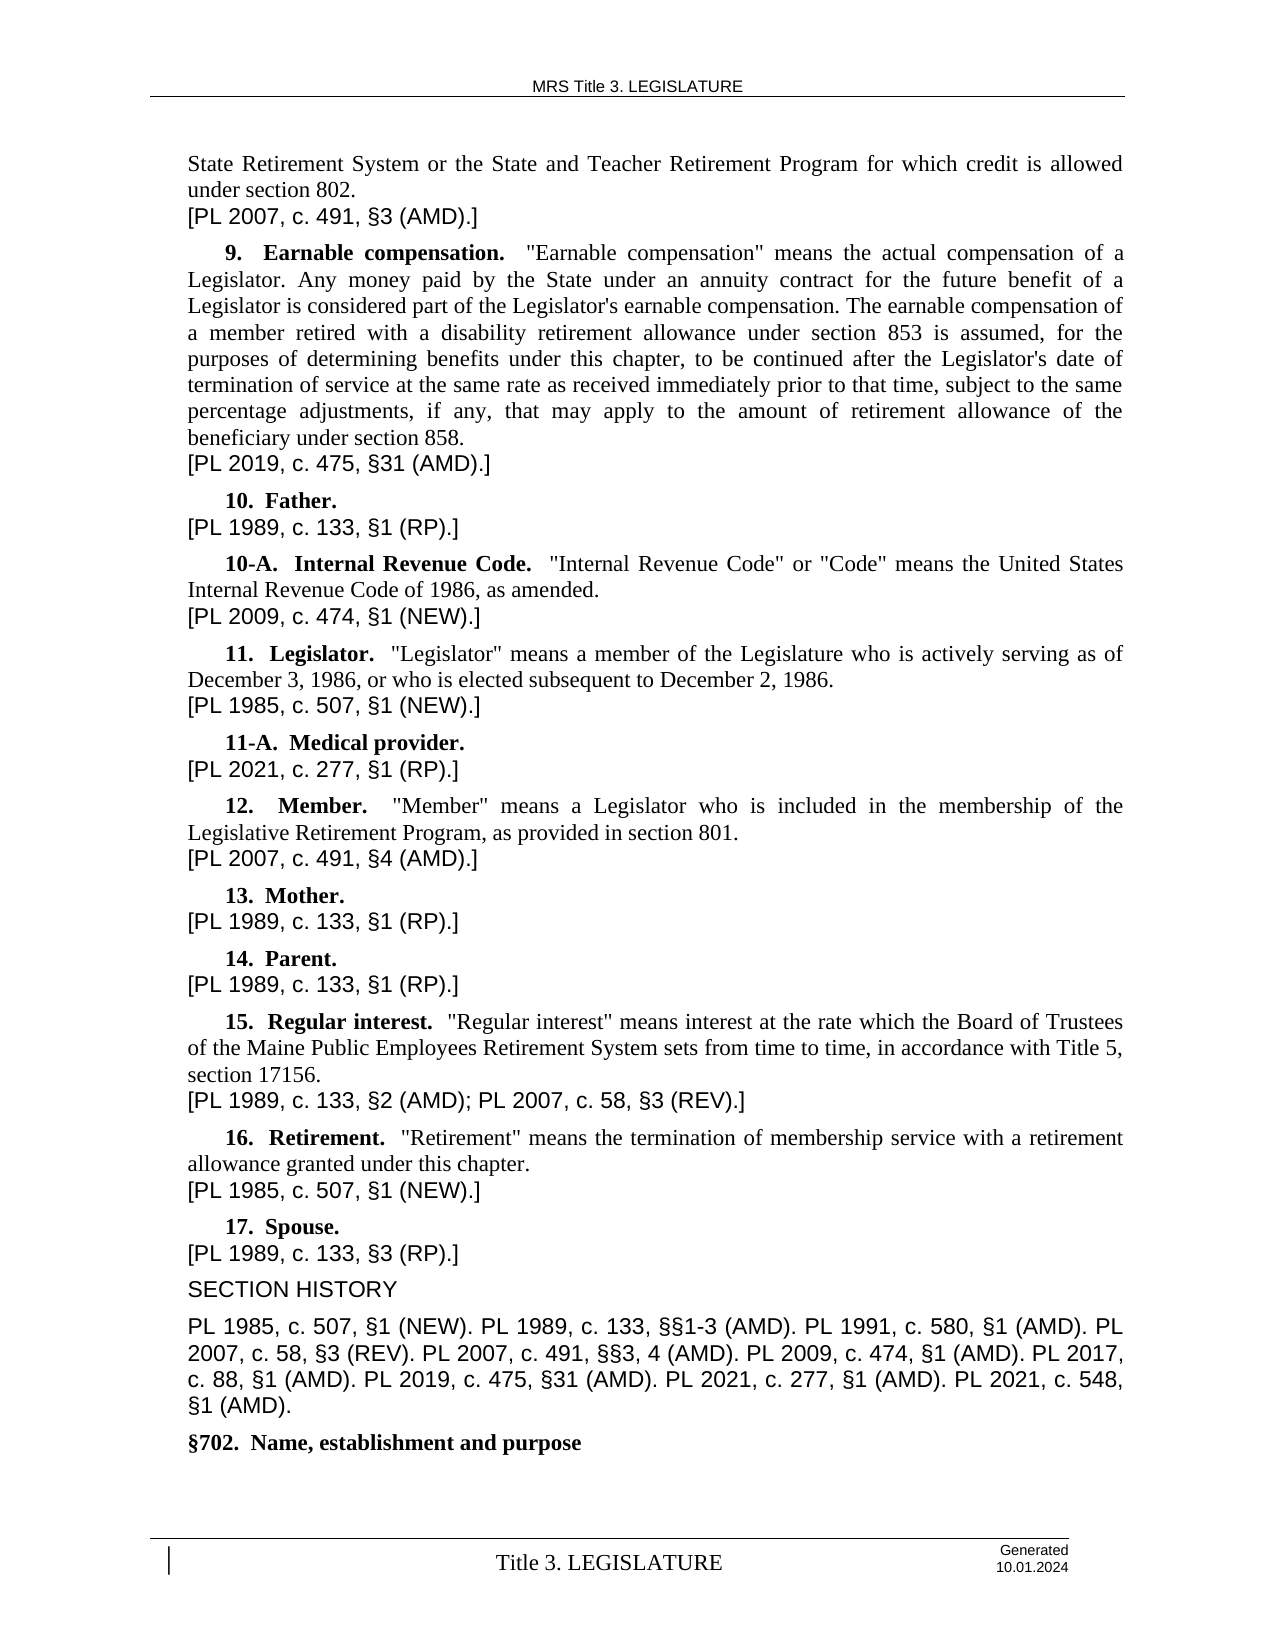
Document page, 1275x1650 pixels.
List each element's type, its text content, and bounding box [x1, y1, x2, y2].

text [PL 1989, c. 133, §1 (RP).] [187, 513, 1125, 540]
text 17. Spouse. [187, 1213, 1125, 1240]
text §702. Name, establishment and purpose [187, 1429, 1125, 1455]
text 13. Mother. [187, 882, 1125, 908]
text [PL 1985, c. 507, §1 (NEW).] [187, 692, 1125, 719]
text 14. Parent. [187, 945, 1125, 971]
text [187, 150, 1125, 203]
text [PL 1989, c. 133, §1 (RP).] [187, 908, 1125, 934]
text 10-A. Internal Revenue Code. "Internal Revenue Code" or "Code" means the United States Internal Revenue Code of 1986, as amended. [187, 550, 1125, 603]
text [PL 1989, c. 133, §3 (RP).] [187, 1240, 1125, 1266]
text [PL 2019, c. 475, §31 (AMD).] [187, 450, 1125, 477]
text 10. Father. [187, 487, 1125, 513]
text SECTION HISTORY [187, 1276, 1125, 1303]
text 15. Regular interest. "Regular interest" means interest at the rate which the Board of Trustees of the Maine Public Employees Retirement System sets from time to time, in accordance with Title 5, section 17156. [187, 1008, 1125, 1087]
text PL 1985, c. 507, §1 (NEW). PL 1989, c. 133, §§1-3 (AMD). PL 1991, c. 580, §1 (AMD). PL 2007, c. 58, §3 (REV). PL 2007, c. 491, §§3, 4 (AMD). PL 2009, c. 474, §1 (AMD). PL 2017, c. 88, §1 (AMD). PL 2019, c. 475, §31 (AMD). PL 2021, c. 277, §1 (AMD). PL 2021, c. 548, §1 (AMD). [187, 1313, 1125, 1419]
text [PL 2021, c. 277, §1 (RP).] [187, 756, 1125, 782]
text [PL 2009, c. 474, §1 (NEW).] [187, 603, 1125, 629]
text [PL 2007, c. 491, §3 (AMD).] [187, 203, 1125, 229]
text 11. Legislator. "Legislator" means a member of the Legislature who is actively serving as of December 3, 1986, or who is elected subsequent to December 2, 1986. [187, 640, 1125, 692]
text 12. Member. "Member" means a Legislator who is included in the membership of the Legislative Retirement Program, as provided in section 801. [187, 792, 1125, 845]
text [PL 1989, c. 133, §1 (RP).] [187, 971, 1125, 998]
text [PL 1985, c. 507, §1 (NEW).] [187, 1177, 1125, 1203]
text 11-A. Medical provider. [187, 729, 1125, 756]
text 16. Retirement. "Retirement" means the termination of membership service with a retirement allowance granted under this chapter. [187, 1124, 1125, 1177]
text [PL 2007, c. 491, §4 (AMD).] [187, 845, 1125, 871]
text 9. Earnable compensation. "Earnable compensation" means the actual compensation of a Legislator. Any money paid by the State under an annuity contract for the future benefit of a Legislator is considered part of the Legislator's earnable compensation. The earnable compensation of a member retired with a disability retirement allowance under section 853 is assumed, for the purposes of determining benefits under this chapter, to be continued after the Legislator's date of termination of service at the same rate as received immediately prior to that time, subject to the same percentage adjustments, if any, that may apply to the amount of retirement allowance of the beneficiary under section 858. [187, 239, 1125, 450]
text [PL 1989, c. 133, §2 (AMD); PL 2007, c. 58, §3 (REV).] [187, 1087, 1125, 1113]
